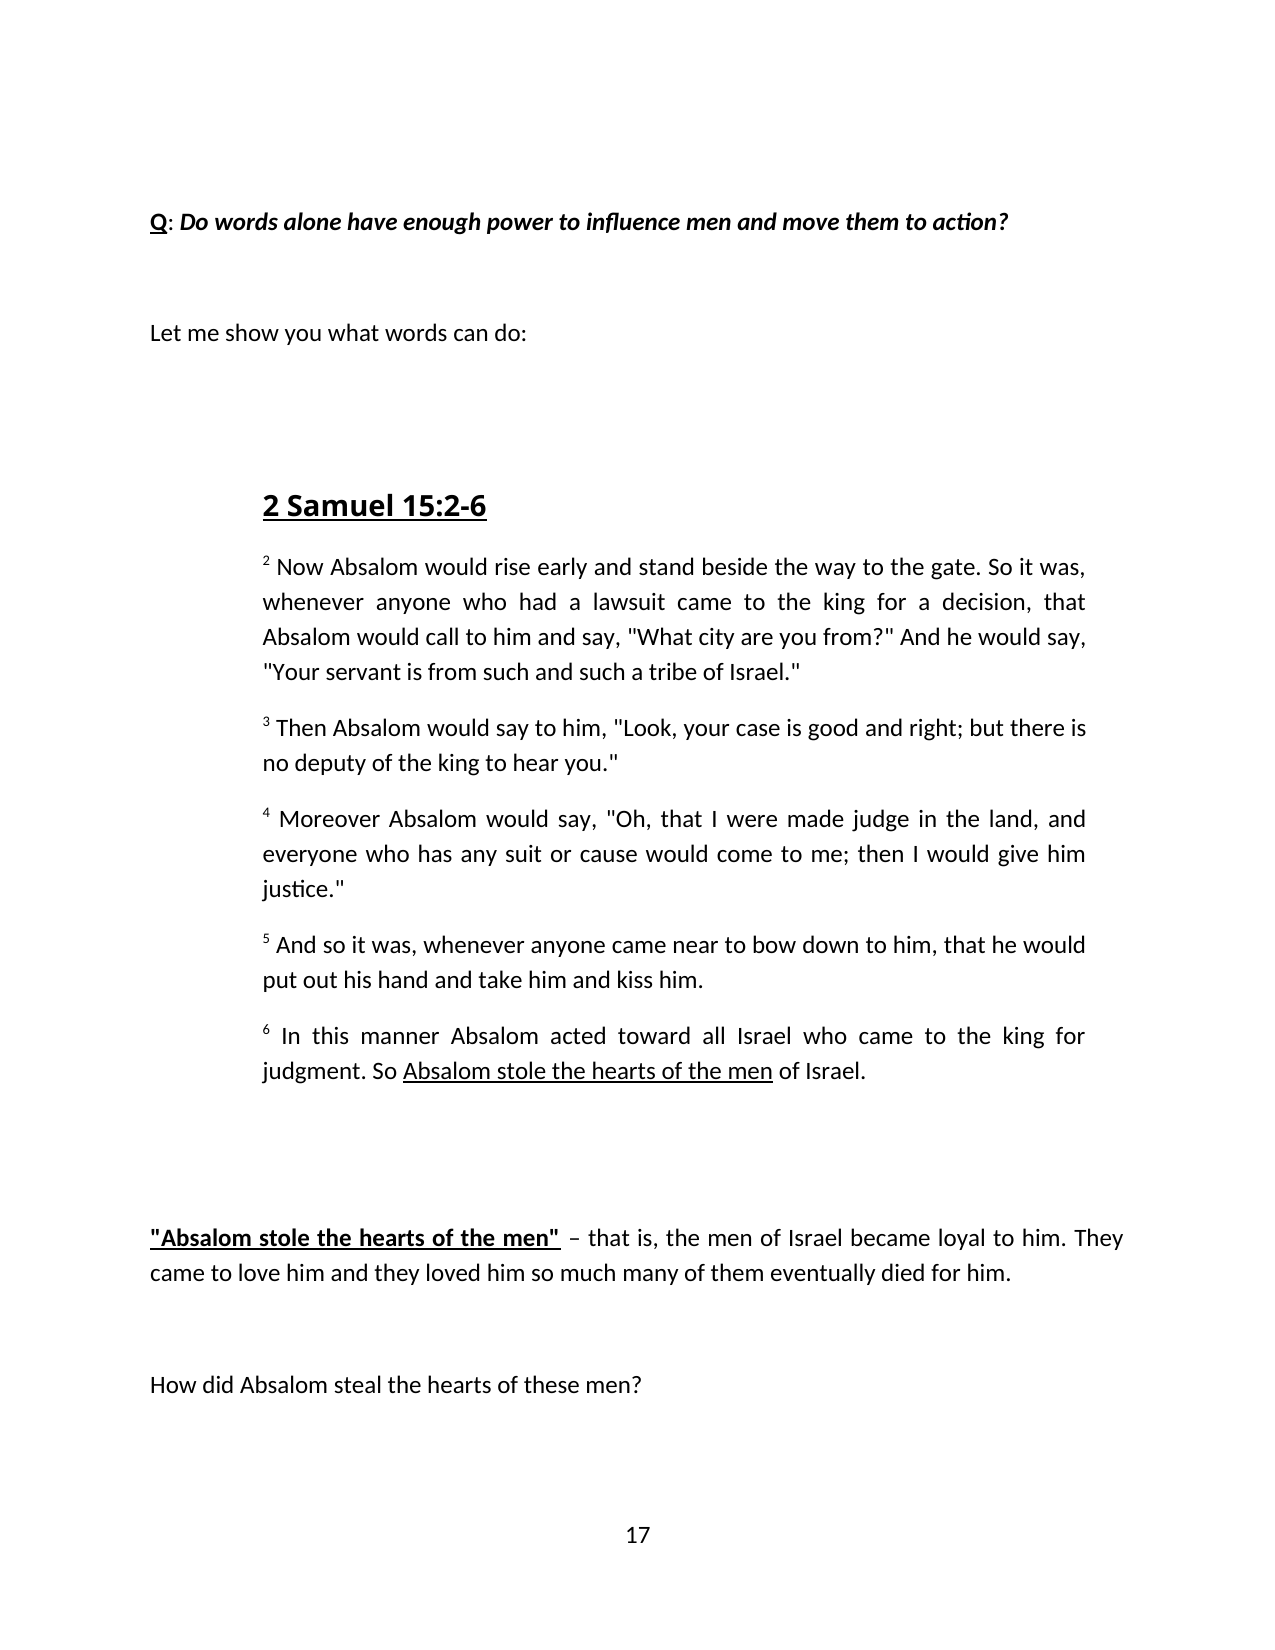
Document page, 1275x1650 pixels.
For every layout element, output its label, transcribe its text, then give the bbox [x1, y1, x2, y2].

text 2 Now Absalom would rise early and stand beside the way to the gate. So it was, whenever anyone who had a lawsuit came to the king for a decision, that Absalom would call to him and say, "What city are you from?" And he would say, "Your servant is from such and such a tribe of Israel." [262, 551, 1087, 687]
text 6 In this manner Absalom acted toward all Israel who came to the king for judgment. So Absalom stole the hearts of the men of Israel. [262, 1020, 1087, 1085]
text 3 Then Absalom would say to him, "Look, your case is good and right; but there is no deputy of the king to hear you." [262, 712, 1087, 778]
text "Absalom stole the hearts of the men" – that is, the men of Israel became loyal to him. They came to love him and they loved him so much many of them eventually died for him. [150, 1222, 1125, 1288]
text Q: Do words alone have enough power to influence men and move them to action? [150, 206, 1125, 236]
text 2 Samuel 15:2-6 [262, 485, 1087, 525]
text 5 And so it was, whenever anyone came near to bow down to him, that he would put out his hand and take him and kiss him. [262, 929, 1087, 994]
text Let me show you what words can do: [150, 317, 1125, 348]
text How did Absalom steal the hearts of these men? [150, 1369, 1125, 1399]
text 4 Moreover Absalom would say, "Oh, that I were made judge in the land, and everyone who has any suit or cause would come to me; then I would give him justice." [262, 803, 1087, 904]
